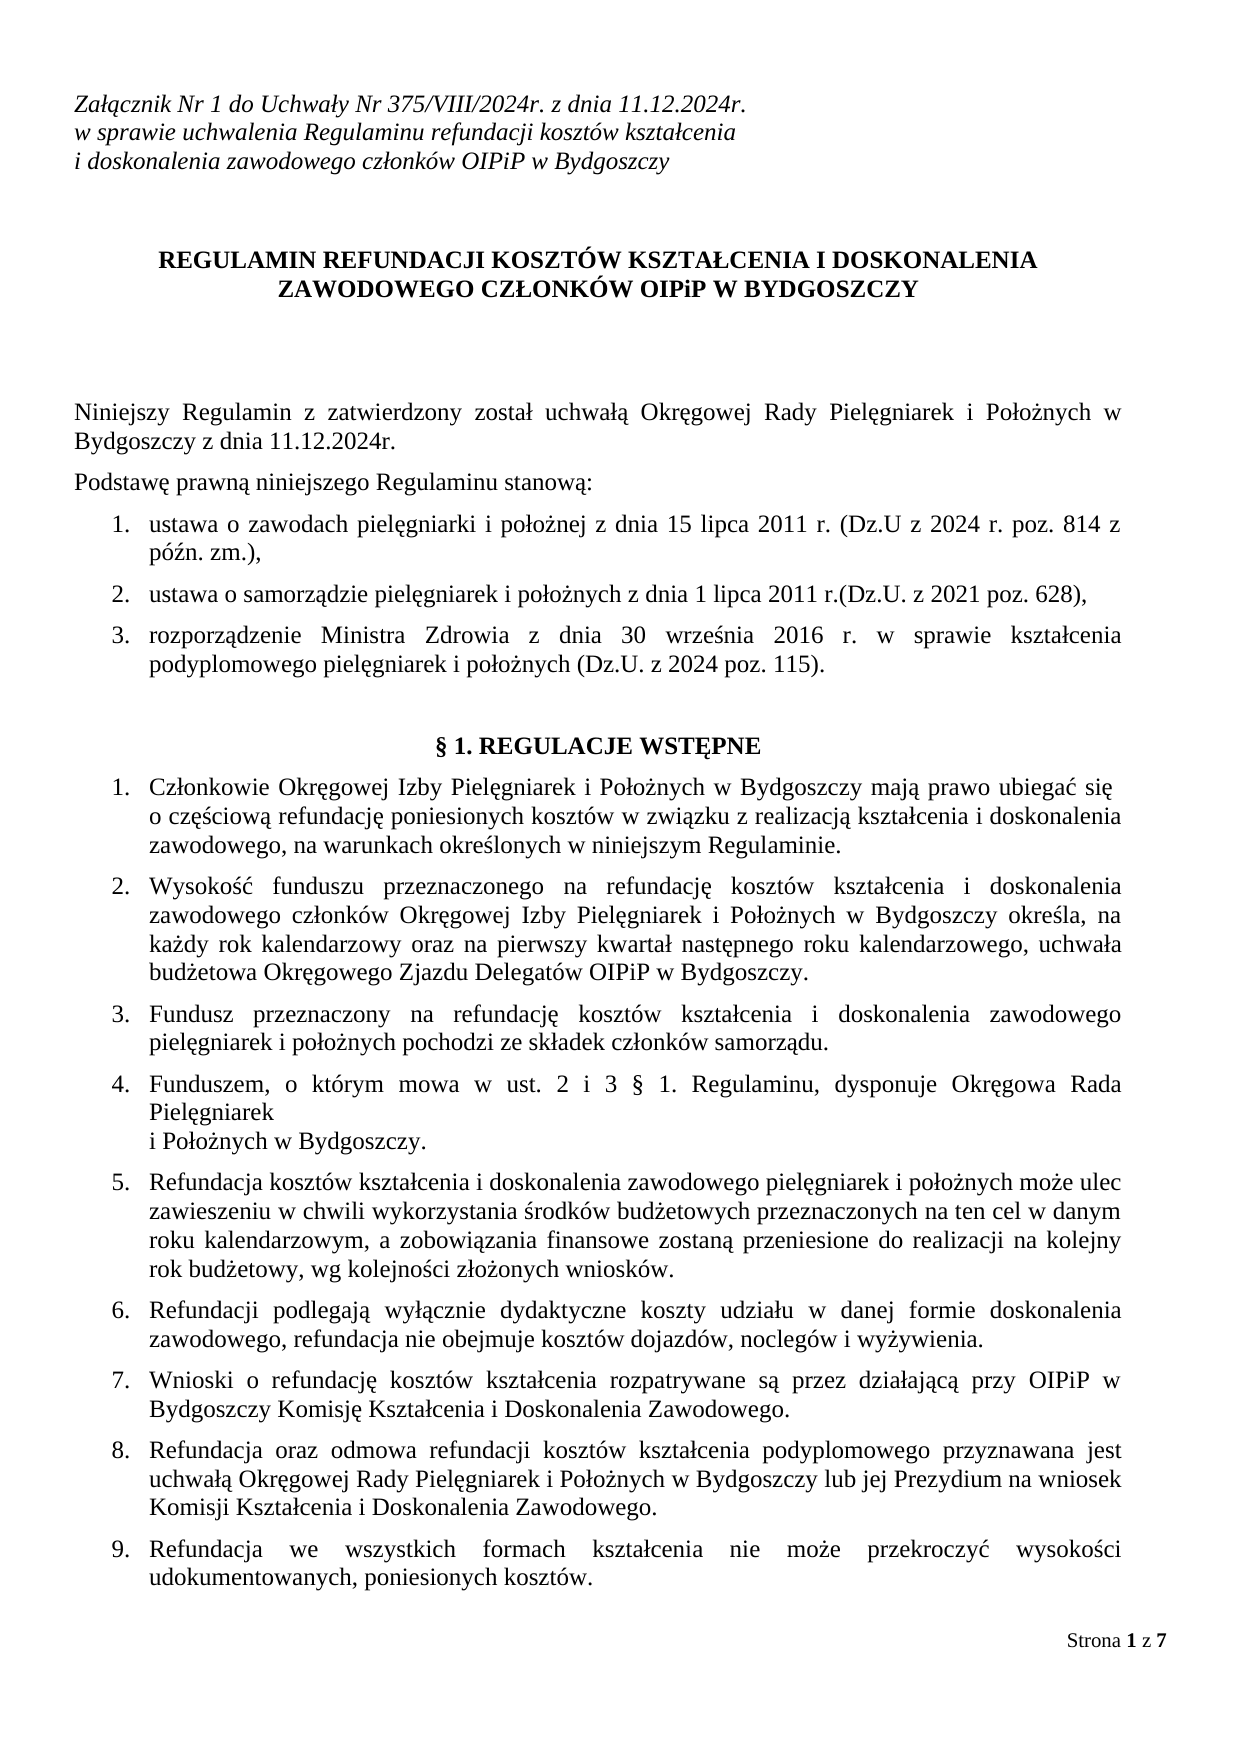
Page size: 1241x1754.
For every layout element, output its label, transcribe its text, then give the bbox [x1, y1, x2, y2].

list Refundacja oraz odmowa refundacji kosztów kształcenia podyplomowego przyznawana jest uchwałą Okręgowej Rady Pielęgniarek i Położnych w Bydgoszczy lub jej Prezydium na wniosek Komisji Kształcenia i Doskonalenia Zawodowego. [111, 1435, 1122, 1521]
text Podstawę prawną niniejszego Regulaminu stanową: [74, 467, 1122, 496]
text REGULAMIN REFUNDACJI KOSZTÓW KSZTAŁCENIA I DOSKONALENIA ZAWODOWEGO CZŁONKÓW OIPiP W BYDGOSZCZY [74, 245, 1122, 302]
list Wnioski o refundację kosztów kształcenia rozpatrywane są przez działającą przy OIPiP w Bydgoszczy Komisję Kształcenia i Doskonalenia Zawodowego. [111, 1365, 1122, 1422]
list ustawa o samorządzie pielęgniarek i położnych z dnia 1 lipca 2011 r.(Dz.U. z 2021 poz. 628), [111, 579, 1122, 607]
text w sprawie uchwalenia Regulaminu refundacji kosztów kształcenia [74, 117, 1122, 146]
text i doskonalenia zawodowego członków OIPiP w Bydgoszczy [74, 146, 1122, 175]
list Refundacja kosztów kształcenia i doskonalenia zawodowego pielęgniarek i położnych może ulec zawieszeniu w chwili wykorzystania środków budżetowych przeznaczonych na ten cel w danym roku kalendarzowym, a zobowiązania finansowe zostaną przeniesione do realizacji na kolejny rok budżetowy, wg kolejności złożonych wniosków. [111, 1167, 1122, 1282]
list Funduszem, o którym mowa w ust. 2 i 3 § 1. Regulaminu, dysponuje Okręgowa Rada Pielęgniarek i Położnych w Bydgoszczy. [111, 1069, 1122, 1155]
text § 1. REGULACJE WSTĘPNE [74, 731, 1122, 760]
list Członkowie Okręgowej Izby Pielęgniarek i Położnych w Bydgoszczy mają prawo ubiegać się o częściową refundację poniesionych kosztów w związku z realizacją kształcenia i doskonalenia zawodowego, na warunkach określonych w niniejszym Regulaminie. [111, 772, 1122, 859]
list Refundacji podlegają wyłącznie dydaktyczne koszty udziału w danej formie doskonalenia zawodowego, refundacja nie obejmuje kosztów dojazdów, noclegów i wyżywienia. [111, 1295, 1122, 1352]
list Wysokość funduszu przeznaczonego na refundację kosztów kształcenia i doskonalenia zawodowego członków Okręgowej Izby Pielęgniarek i Położnych w Bydgoszczy określa, na każdy rok kalendarzowy oraz na pierwszy kwartał następnego roku kalendarzowego, uchwała budżetowa Okręgowego Zjazdu Delegatów OIPiP w Bydgoszczy. [111, 871, 1122, 986]
text Niniejszy Regulamin z zatwierdzony został uchwałą Okręgowej Rady Pielęgniarek i Położnych w Bydgoszczy z dnia 11.12.2024r. [74, 397, 1122, 455]
list ustawa o zawodach pielęgniarki i położnej z dnia 15 lipca 2011 r. (Dz.U z 2024 r. poz. 814 z późn. zm.), [111, 509, 1122, 566]
list Fundusz przeznaczony na refundację kosztów kształcenia i doskonalenia zawodowego pielęgniarek i położnych pochodzi ze składek członków samorządu. [111, 999, 1122, 1056]
text Załącznik Nr 1 do Uchwały Nr 375/VIII/2024r. z dnia 11.12.2024r. [74, 89, 1122, 117]
list Refundacja we wszystkich formach kształcenia nie może przekroczyć wysokości udokumentowanych, poniesionych kosztów. [111, 1534, 1122, 1591]
list rozporządzenie Ministra Zdrowia z dnia 30 września 2016 r. w sprawie kształcenia podyplomowego pielęgniarek i położnych (Dz.U. z 2024 poz. 115). [111, 620, 1122, 677]
